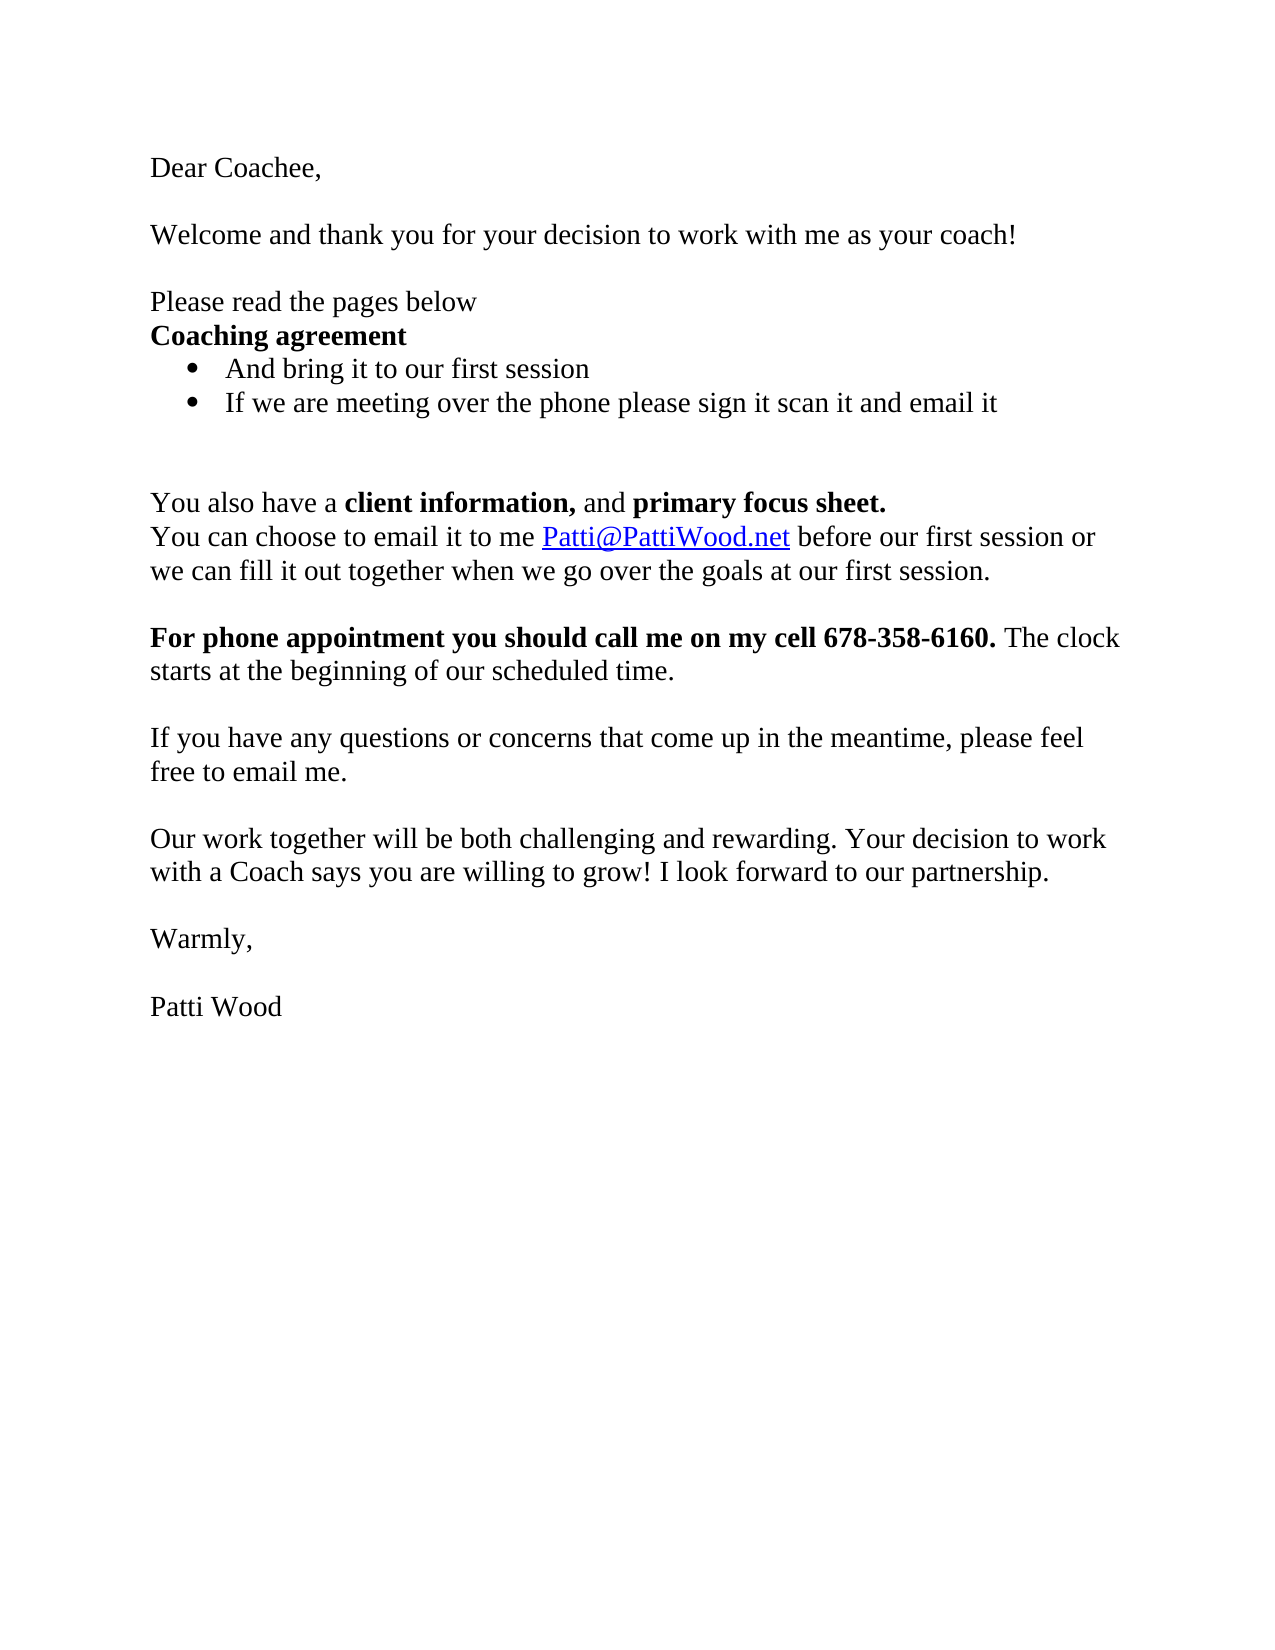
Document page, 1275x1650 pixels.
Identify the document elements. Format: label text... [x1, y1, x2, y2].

text Patti Wood [150, 989, 1125, 1022]
text Dear Coachee, [150, 150, 1125, 183]
text Welcome and thank you for your decision to work with me as your coach! [150, 217, 1125, 251]
text Please read the pages below [150, 284, 1125, 318]
text You can choose to email it to me Patti@PattiWood.net before our first session or we can fill it out together when we go over the goals at our first session. [150, 519, 1125, 586]
text For phone appointment you should call me on my cell 678-358-6160. The clock starts at the beginning of our scheduled time. [150, 620, 1125, 687]
text Coaching agreement [150, 318, 1125, 351]
text You also have a client information, and primary focus sheet. [150, 486, 1125, 519]
list And bring it to our first session [187, 351, 1125, 385]
text Warmly, [150, 922, 1125, 955]
text Our work together will be both challenging and rewarding. Your decision to work with a Coach says you are willing to grow! I look forward to our partnership. [150, 821, 1125, 888]
list If we are meeting over the phone please sign it scan it and email it [187, 385, 1125, 418]
text If you have any questions or concerns that come up in the meantime, please feel free to email me. [150, 720, 1125, 787]
